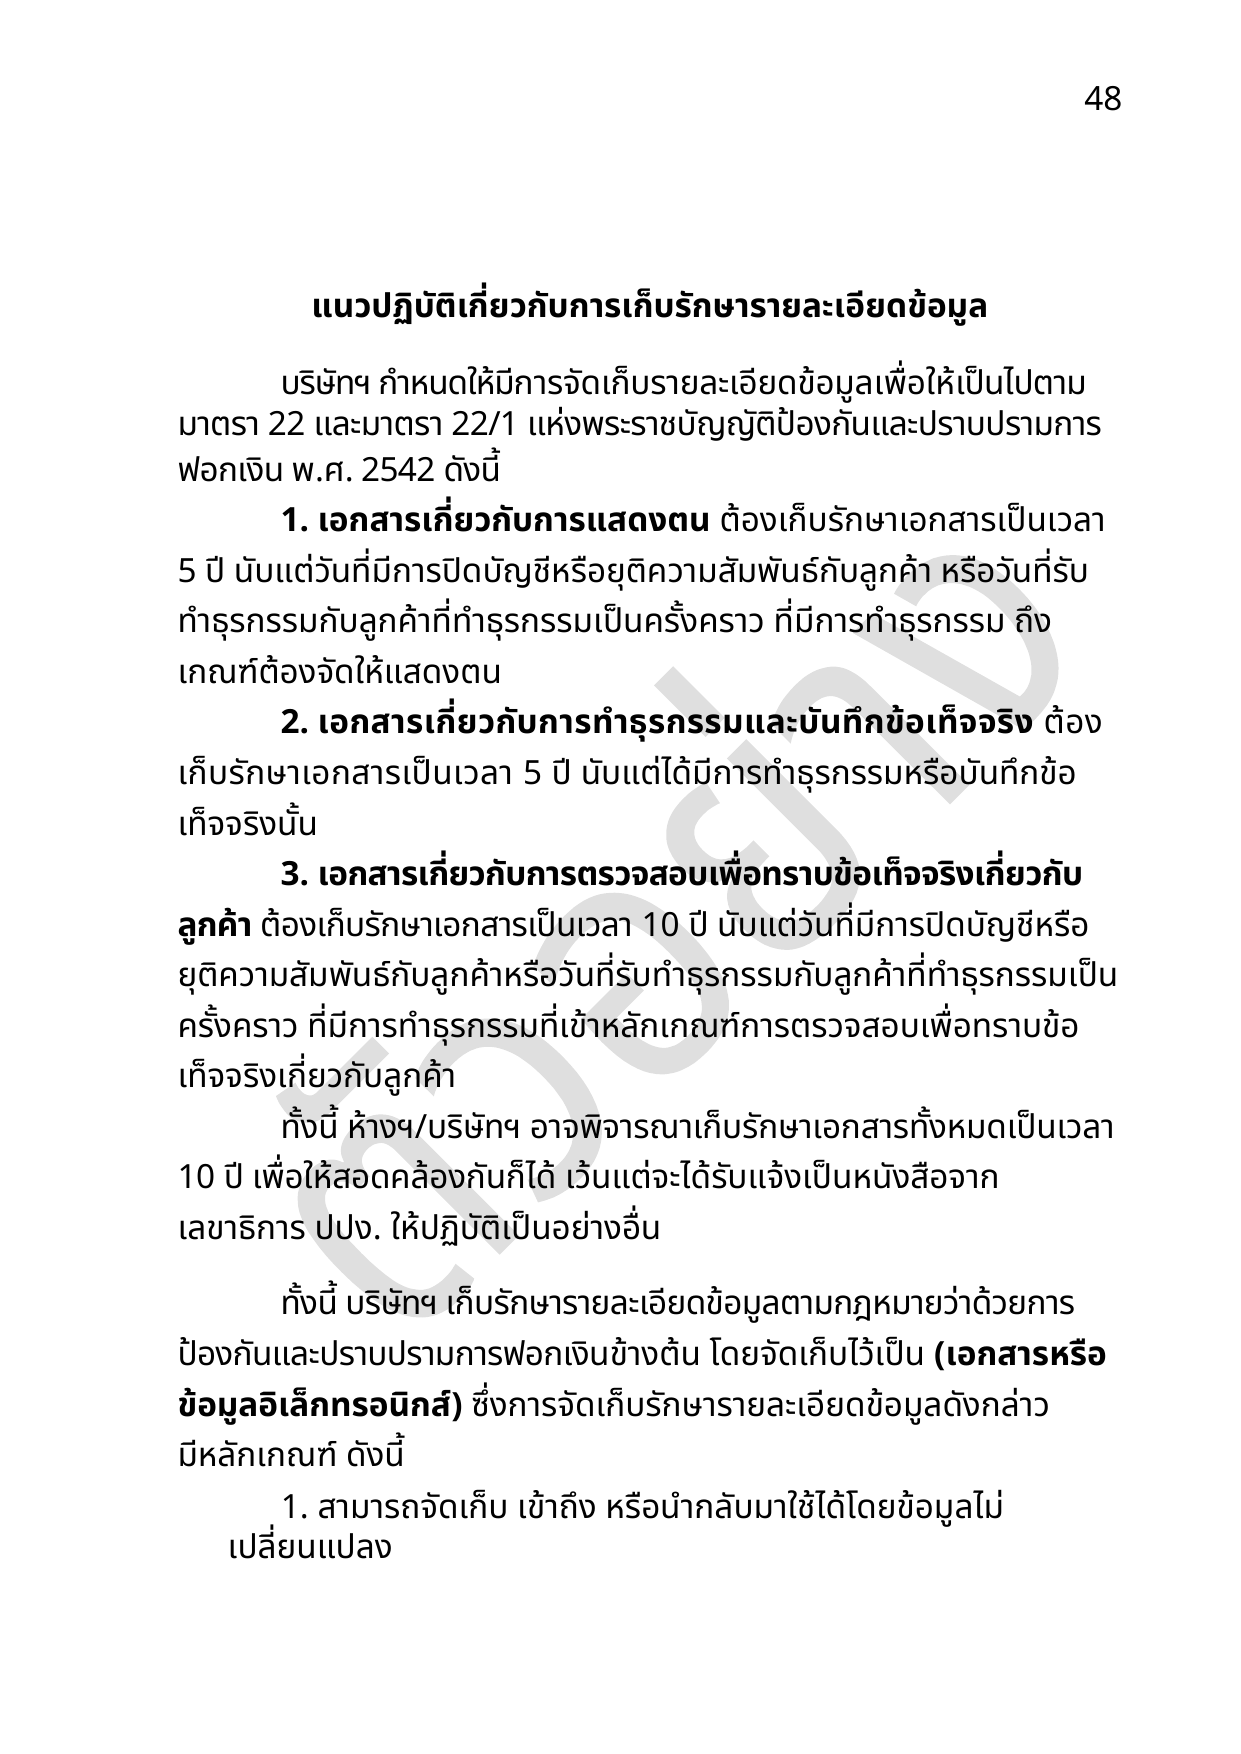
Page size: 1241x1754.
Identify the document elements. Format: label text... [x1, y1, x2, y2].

text แนวปฏิบัติเกี่ยวกับการเก็บรักษารายละเอียดข้อมูล [177, 282, 1122, 332]
text บริษัทฯ กำหนดให้มีการจัดเก็บรายละเอียดข้อมูลเพื่อให้เป็นไปตามมาตรา 22 และมาตรา 22/1 แห่งพระราชบัญญัติป้องกันและปราบปรามการฟอกเงิน พ.ศ. 2542 ดังนี้ [177, 358, 1122, 496]
text 1. เอกสารเกี่ยวกับการแสดงตน ต้องเก็บรักษาเอกสารเป็นเวลา 5 ปี นับแต่วันที่มีการปิดบัญชีหรือยุติความสัมพันธ์กับลูกค้า หรือวันที่รับทำธุรกรรมกับลูกค้าที่ทำธุรกรรมเป็นครั้งคราว ที่มีการทำธุรกรรม ถึงเกณฑ์ต้องจัดให้แสดงตน [177, 496, 1122, 698]
text 1. สามารถจัดเก็บ เข้าถึง หรือนำกลับมาใช้ได้โดยข้อมูลไม่เปลี่ยนแปลง [227, 1481, 1122, 1573]
text 2. เอกสารเกี่ยวกับการทำธุรกรรมและบันทึกข้อเท็จจริง ต้องเก็บรักษาเอกสารเป็นเวลา 5 ปี นับแต่ได้มีการทำธุรกรรมหรือบันทึกข้อเท็จจริงนั้น [177, 698, 1122, 850]
text ทั้งนี้ บริษัทฯ เก็บรักษารายละเอียดข้อมูลตามกฎหมายว่าด้วยการป้องกันและปราบปรามการฟอกเงินข้างต้น โดยจัดเก็บไว้เป็น (เอกสารหรือข้อมูลอิเล็กทรอนิกส์) ซึ่งการจัดเก็บรักษารายละเอียดข้อมูลดังกล่าว มีหลักเกณฑ์ ดังนี้ [177, 1279, 1122, 1481]
text ทั้งนี้ ห้างฯ/บริษัทฯ อาจพิจารณาเก็บรักษาเอกสารทั้งหมดเป็นเวลา 10 ปี เพื่อให้สอดคล้องกันก็ได้ เว้นแต่จะได้รับแจ้งเป็นหนังสือจากเลขาธิการ ปปง. ให้ปฏิบัติเป็นอย่างอื่น [177, 1102, 1122, 1254]
text 3. เอกสารเกี่ยวกับการตรวจสอบเพื่อทราบข้อเท็จจริงเกี่ยวกับลูกค้า ต้องเก็บรักษาเอกสารเป็นเวลา 10 ปี นับแต่วันที่มีการปิดบัญชีหรือยุติความสัมพันธ์กับลูกค้าหรือวันที่รับทำธุรกรรมกับลูกค้าที่ทำธุรกรรมเป็น ครั้งคราว ที่มีการทำธุรกรรมที่เข้าหลักเกณฑ์การตรวจสอบเพื่อทราบข้อเท็จจริงเกี่ยวกับลูกค้า [177, 850, 1122, 1102]
